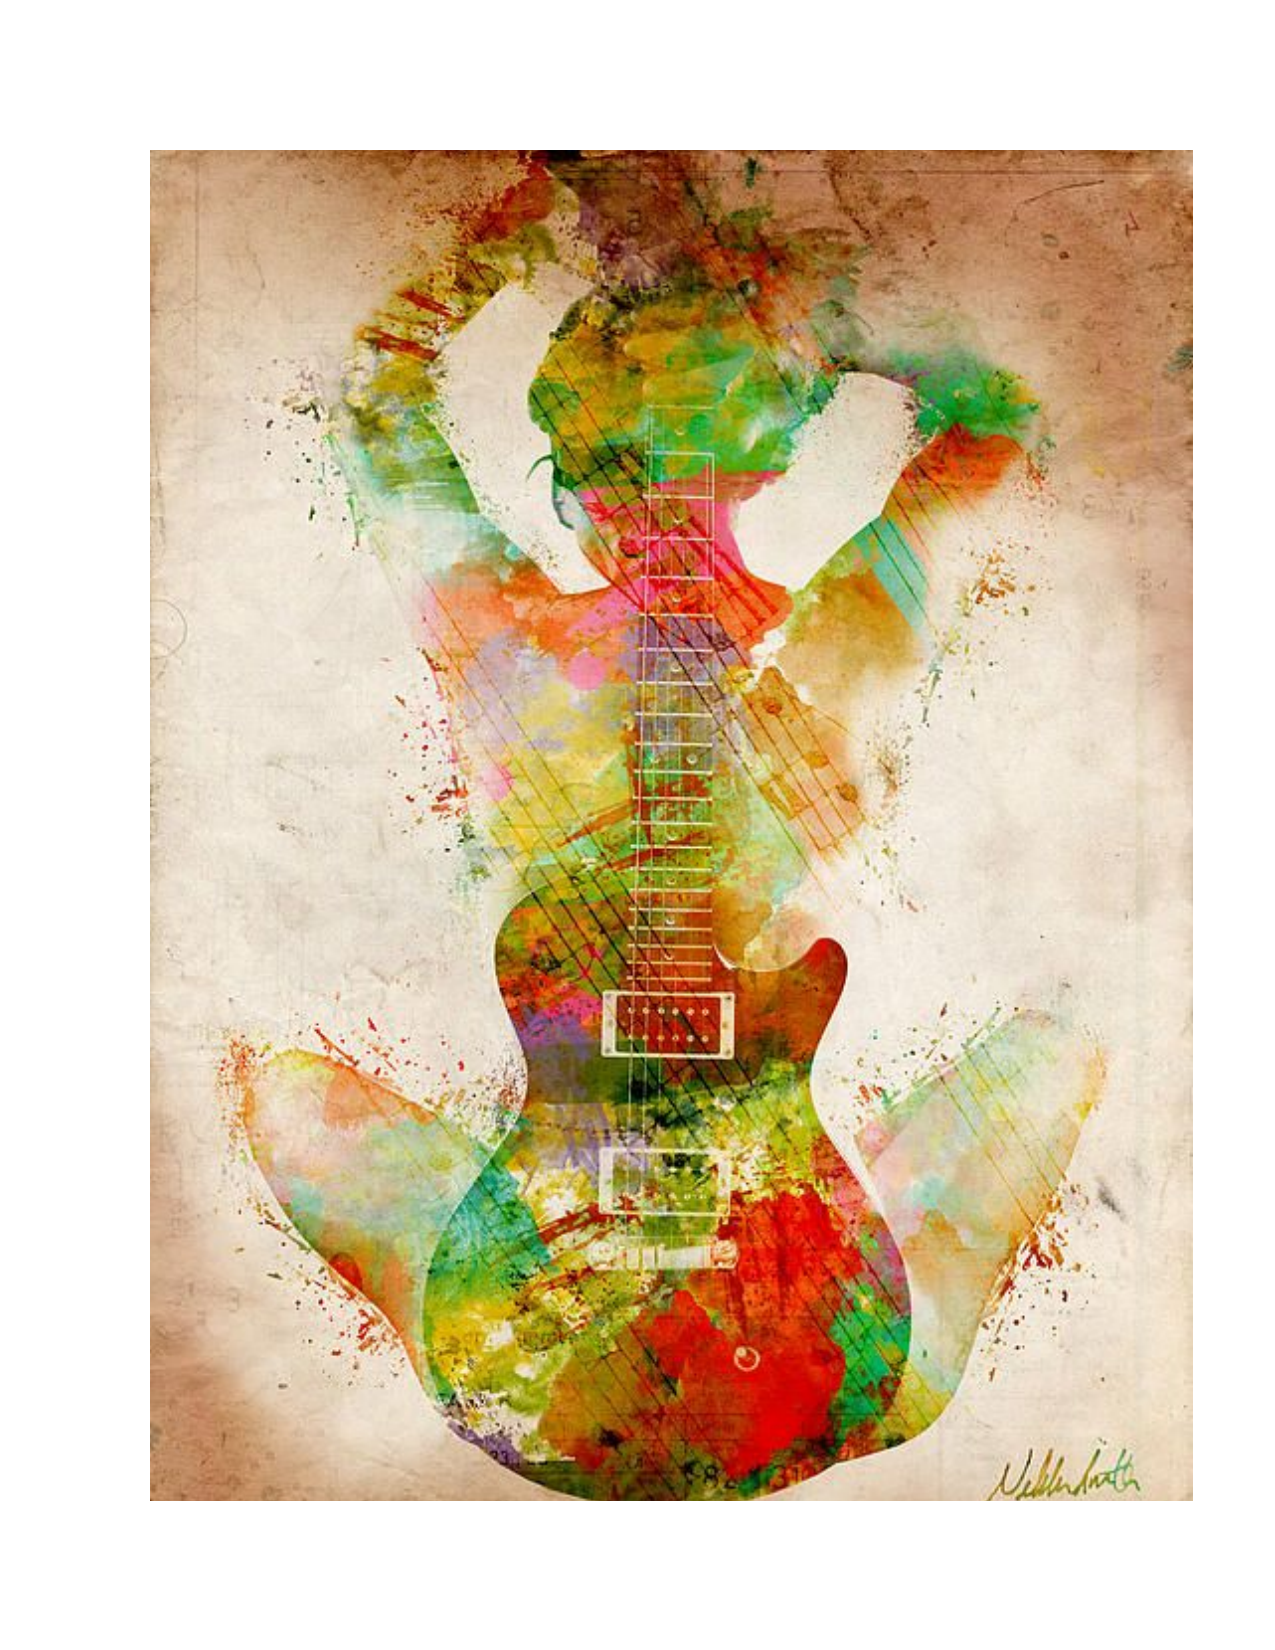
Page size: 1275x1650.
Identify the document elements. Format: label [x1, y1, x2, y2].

picture [150, 150, 1193, 1501]
